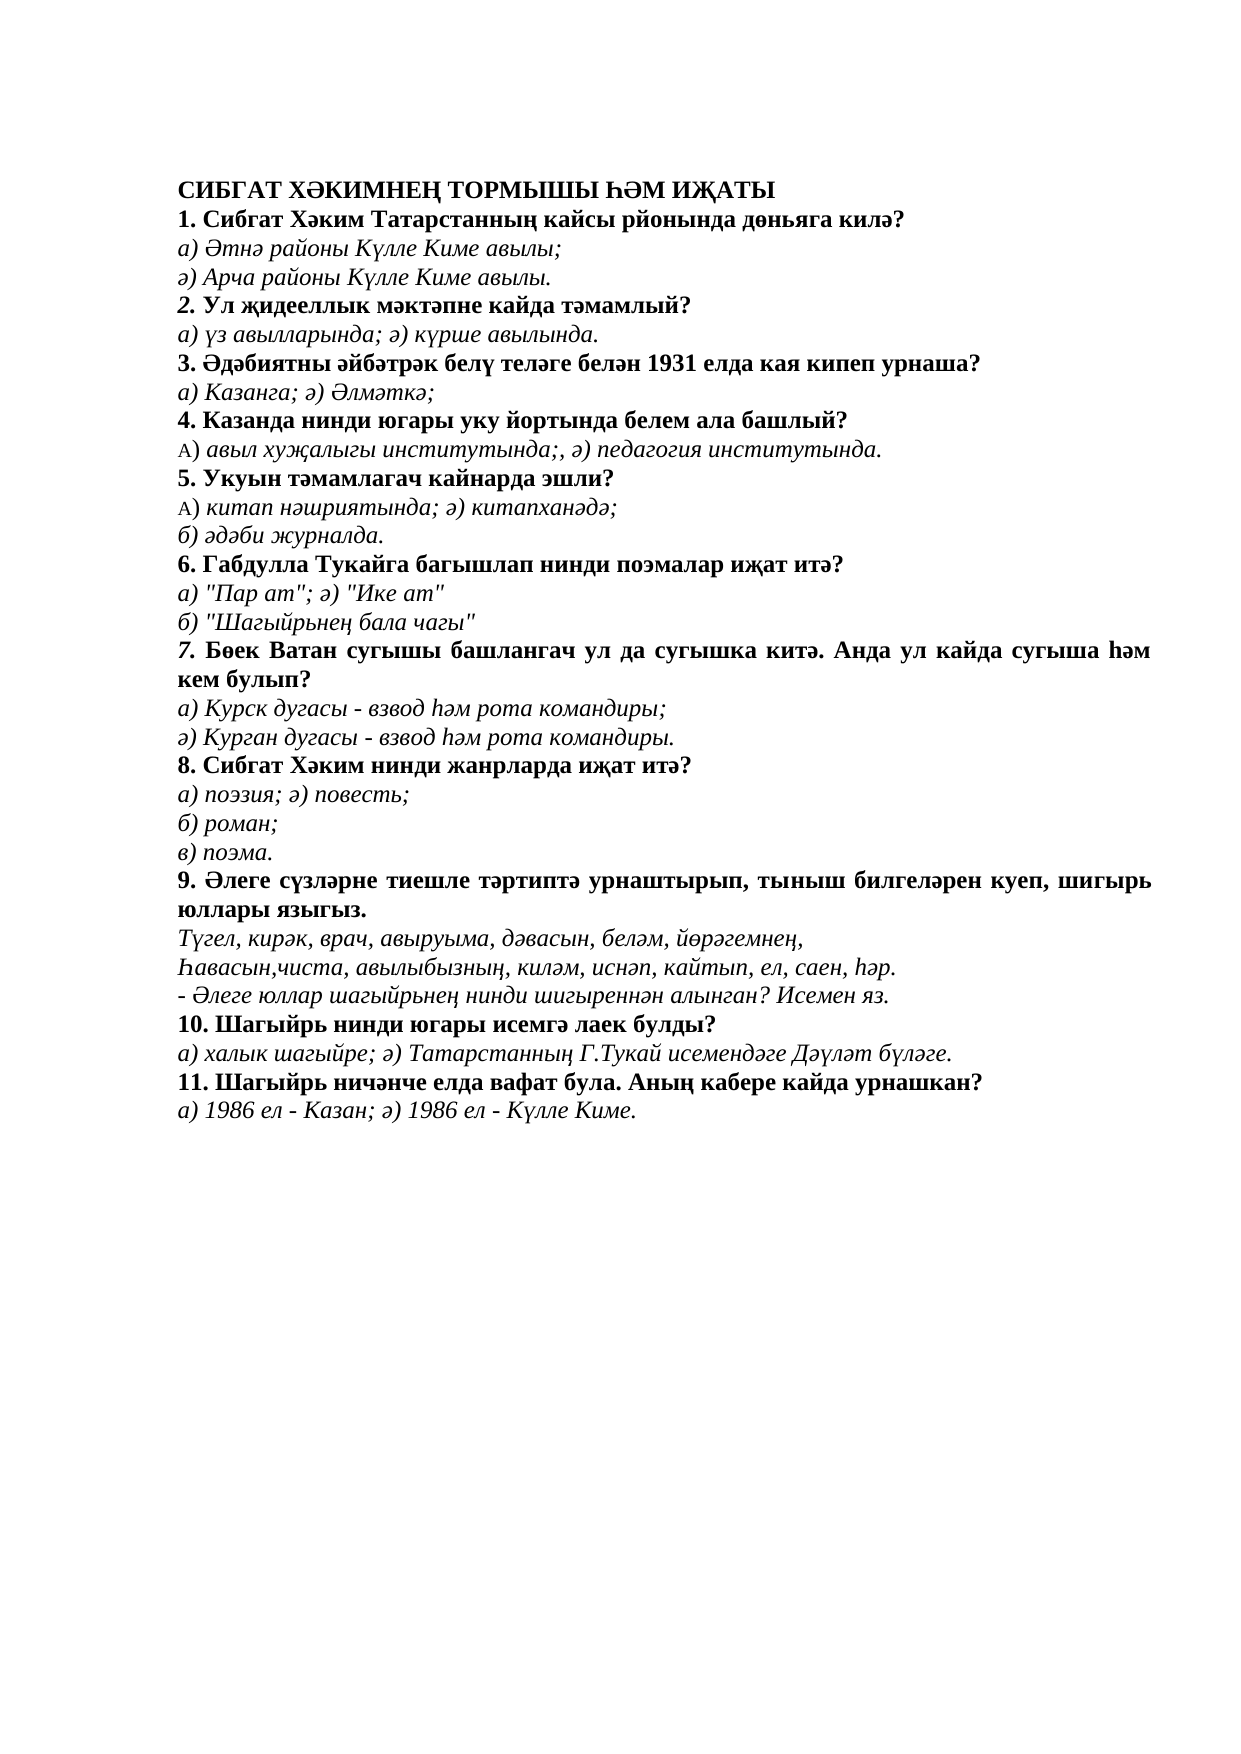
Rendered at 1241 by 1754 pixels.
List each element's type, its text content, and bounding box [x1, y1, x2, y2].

text 4. Казанда нинди югары уку йортында белем ала башлый? [177, 406, 1152, 434]
text 2. Ул җидееллык мәктәпне кайда тәмамлый? [177, 291, 1152, 319]
text СИБГАТ ХӘКИМНЕҢ ТОРМЫШЫ ҺӘМ ИҖАТЫ [177, 176, 1152, 204]
text 3. Әдәбиятны әйбәтрәк белү теләге белән 1931 елда кая кипеп урнаша? [177, 348, 1152, 377]
text а) поэзия; ә) повесть; [177, 779, 1152, 808]
text - Әлеге юллар шагыйрьнең нинди шигыреннән алынган? Исемен яз. [177, 981, 1152, 1009]
text 5. Укуын тәмамлагач кайнарда эшли? [177, 463, 1152, 492]
text б) әдәби журналда. [177, 521, 1152, 549]
text 6. Габдулла Тукайга багышлап нинди поэмалар иҗат итә? [177, 549, 1152, 578]
text Түгел, кирәк, врач, авыруыма, дәвасын, беләм, йөрәгемнең, [177, 923, 1152, 952]
text 7. Бөек Ватан сугышы башлангач ул да сугышка китә. Анда ул кайда сугыша һәм кем булып? [177, 636, 1152, 693]
text б) "Шагыйрьнең бала чагы" [177, 607, 1152, 636]
text ә) Курган дугасы - взвод һәм рота командиры. [177, 722, 1152, 751]
text 1. Сибгат Хәким Татарстанның кайсы рйонында дөньяга килә? [177, 204, 1152, 233]
text б) роман; [177, 808, 1152, 837]
text 8. Сибгат Хәким нинди жанрларда иҗат итә? [177, 751, 1152, 779]
text а) Әтнә районы Күлле Киме авылы; [177, 233, 1152, 262]
text Һавасын,чиста, авылыбызның, киләм, иснәп, кайтып, ел, саен, һәр. [177, 952, 1152, 981]
text 10. Шагыйрь нинди югары исемгә лаек булды? [177, 1009, 1152, 1038]
text а) Казанга; ә) Әлмәткә; [177, 377, 1152, 406]
text в) поэма. [177, 837, 1152, 866]
text а) Курск дугасы - взвод һәм рота командиры; [177, 693, 1152, 722]
text а) "Пар ат"; ә) "Ике ат" [177, 578, 1152, 607]
text 9. Әлеге сүзләрне тиешле тәртиптә урнаштырып, тыныш билгеләрен куеп, шигырь юллары языгыз. [177, 866, 1152, 923]
text а) авыл хуҗалыгы институтында;, ә) педагогия институтында. [177, 434, 1152, 463]
text 11. Шагыйрь ничәнче елда вафат була. Аның кабере кайда урнашкан? [177, 1067, 1152, 1096]
text а) халык шагыйре; ә) Татарстанның Г.Тукай исемендәге Дәүләт бүләге. [177, 1038, 1152, 1067]
text ә) Арча районы Күлле Киме авылы. [177, 262, 1152, 291]
text а) 1986 ел - Казан; ә) 1986 ел - Күлле Киме. [177, 1096, 1152, 1124]
text а) үз авылларында; ә) күрше авылында. [177, 319, 1152, 348]
text а) китап нәшриятында; ә) китапханәдә; [177, 492, 1152, 521]
